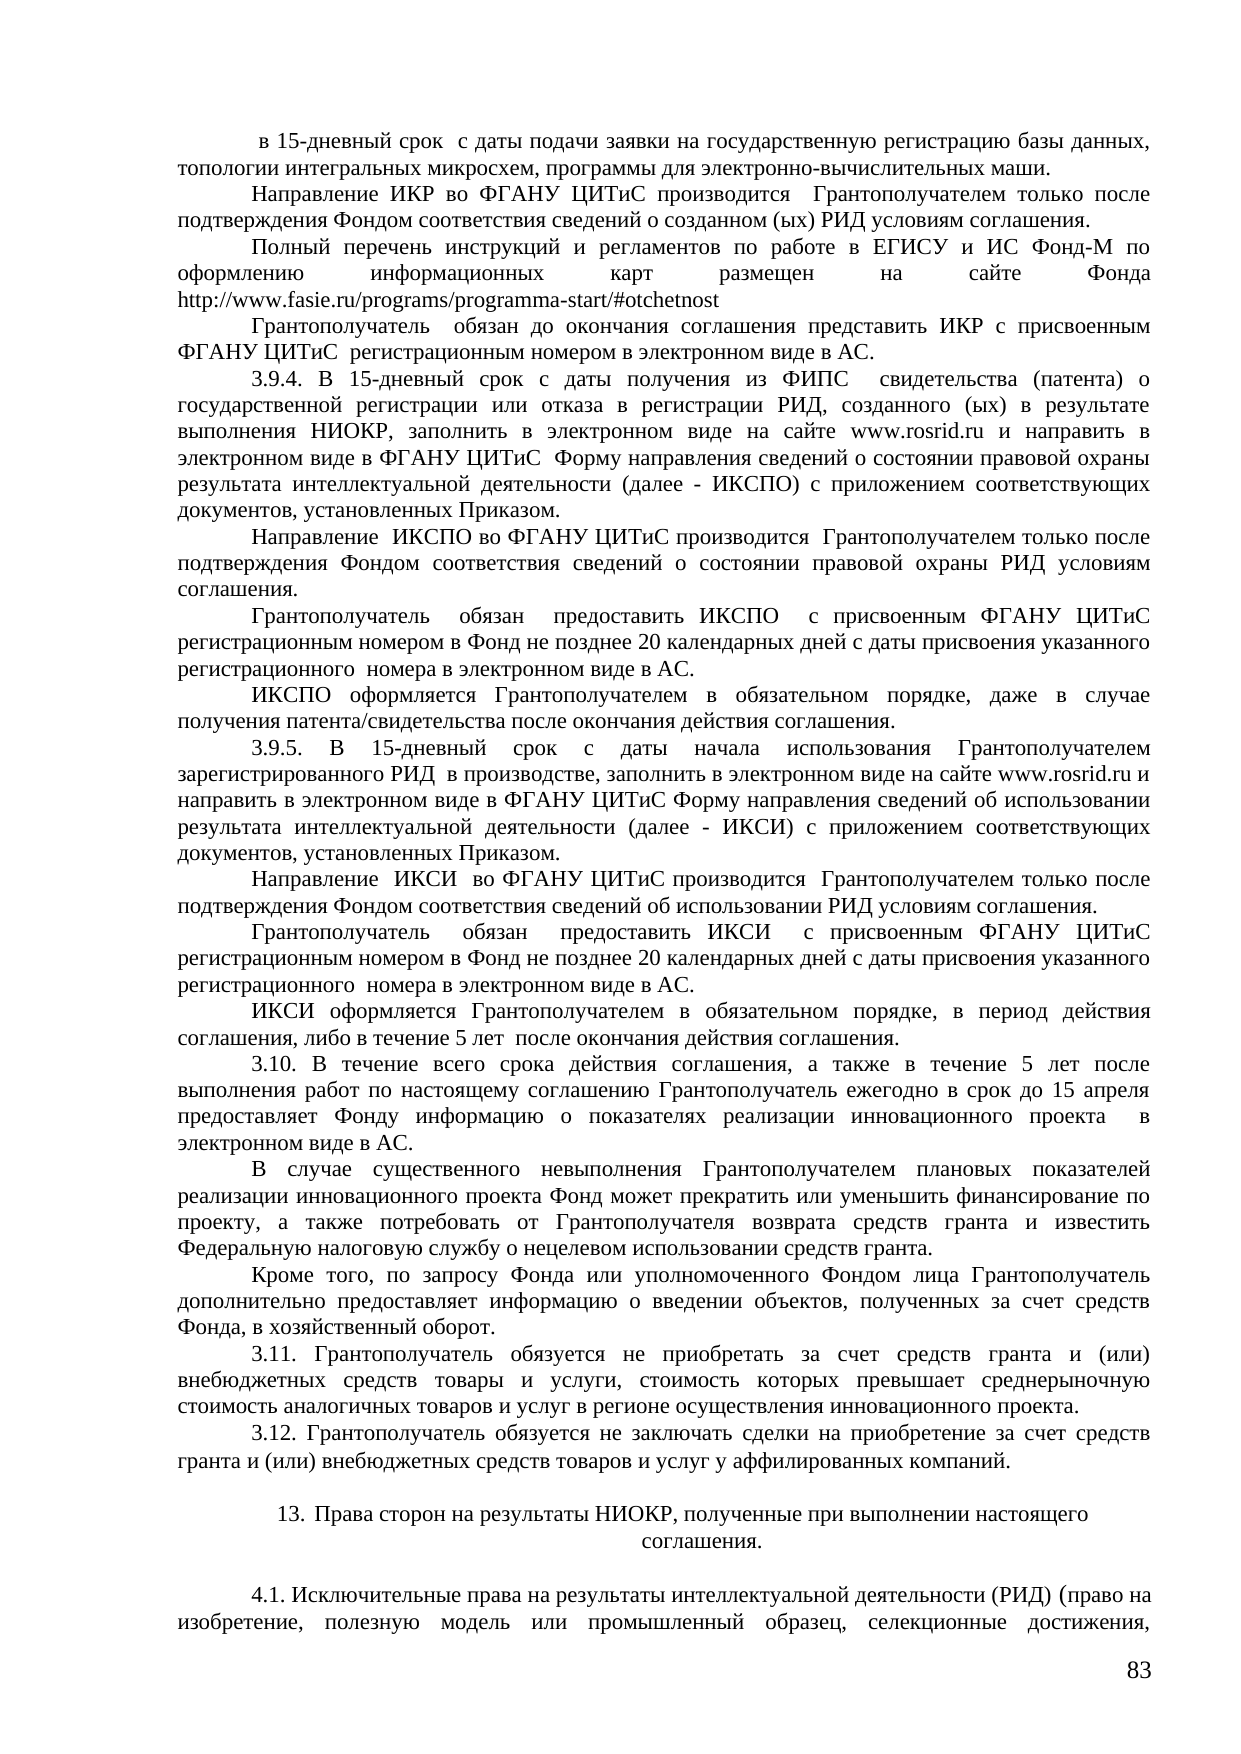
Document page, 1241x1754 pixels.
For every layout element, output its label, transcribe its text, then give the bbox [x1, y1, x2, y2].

text 3.9.5. В 15-дневный срок с даты начала использования Грантополучателем зарегистрированного РИД в производстве, заполнить в электронном виде на сайте www.rosrid.ru и направить в электронном виде в ФГАНУ ЦИТиС Форму направления сведений об использовании результата интеллектуальной деятельности (далее - ИКСИ) с приложением соответствующих документов, установленных Приказом. [177, 734, 1152, 865]
text Грантополучатель обязан предоставить ИКСПО с присвоенным ФГАНУ ЦИТиС регистрационным номером в Фонд не позднее 20 календарных дней с даты присвоения указанного регистрационного номера в электронном виде в АС. [177, 602, 1152, 681]
text Кроме того, по запросу Фонда или уполномоченного Фондом лица Грантополучатель дополнительно предоставляет информацию о введении объектов, полученных за счет средств Фонда, в хозяйственный оборот. [177, 1261, 1152, 1340]
text Полный перечень инструкций и регламентов по работе в ЕГИСУ и ИС Фонд-М по оформлению информационных карт размещен на сайте Фонда http://www.fasie.ru/programs/programma-start/#otchetnost [177, 233, 1152, 312]
text ИКСИ оформляется Грантополучателем в обязательном порядке, в период действия соглашения, либо в течение 5 лет после окончания действия соглашения. [177, 997, 1152, 1050]
text Направление ИКСИ во ФГАНУ ЦИТиС производится Грантополучателем только после подтверждения Фондом соответствия сведений об использовании РИД условиям соглашения. [177, 865, 1152, 918]
text Направление ИКСПО во ФГАНУ ЦИТиС производится Грантополучателем только после подтверждения Фондом соответствия сведений о состоянии правовой охраны РИД условиям соглашения. [177, 523, 1152, 602]
text Грантополучатель обязан предоставить ИКСИ с присвоенным ФГАНУ ЦИТиС регистрационным номером в Фонд не позднее 20 календарных дней с даты присвоения указанного регистрационного номера в электронном виде в АС. [177, 918, 1152, 997]
text В случае существенного невыполнения Грантополучателем плановых показателей реализации инновационного проекта Фонд может прекратить или уменьшить финансирование по проекту, а также потребовать от Грантополучателя возврата средств гранта и известить Федеральную налоговую службу о нецелевом использовании средств гранта. [177, 1155, 1152, 1261]
text 3.12. Грантополучатель обязуется не заключать сделки на приобретение за счет средств гранта и (или) внебюджетных средств товаров и услуг у аффилированных компаний. [177, 1419, 1152, 1474]
text 3.9.4. В 15-дневный срок с даты получения из ФИПС свидетельства (патента) о государственной регистрации или отказа в регистрации РИД, созданного (ых) в результате выполнения НИОКР, заполнить в электронном виде на сайте www.rosrid.ru и направить в электронном виде в ФГАНУ ЦИТиС Форму направления сведений о состоянии правовой охраны результата интеллектуальной деятельности (далее - ИКСПО) с приложением соответствующих документов, установленных Приказом. [177, 365, 1152, 523]
text Направление ИКР во ФГАНУ ЦИТиС производится Грантополучателем только после подтверждения Фондом соответствия сведений о созданном (ых) РИД условиям соглашения. [177, 180, 1152, 233]
text в 15-дневный срок с даты подачи заявки на государственную регистрацию базы данных, топологии интегральных микросхем, программы для электронно-вычислительных маши. [177, 127, 1152, 180]
list Права сторон на результаты НИОКР, полученные при выполнении настоящего соглашения. [215, 1500, 1152, 1553]
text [177, 1579, 1152, 1634]
text 3.11. Грантополучатель обязуется не приобретать за счет средств гранта и (или) внебюджетных средств товары и услуги, стоимость которых превышает среднерыночную стоимость аналогичных товаров и услуг в регионе осуществления инновационного проекта. [177, 1340, 1152, 1419]
text 3.10. В течение всего срока действия соглашения, а также в течение 5 лет после выполнения работ по настоящему соглашению Грантополучатель ежегодно в срок до 15 апреля предоставляет Фонду информацию о показателях реализации инновационного проекта в электронном виде в АС. [177, 1050, 1152, 1155]
text ИКСПО оформляется Грантополучателем в обязательном порядке, даже в случае получения патента/свидетельства после окончания действия соглашения. [177, 681, 1152, 734]
text Грантополучатель обязан до окончания соглашения представить ИКР с присвоенным ФГАНУ ЦИТиС регистрационным номером в электронном виде в АС. [177, 312, 1152, 365]
